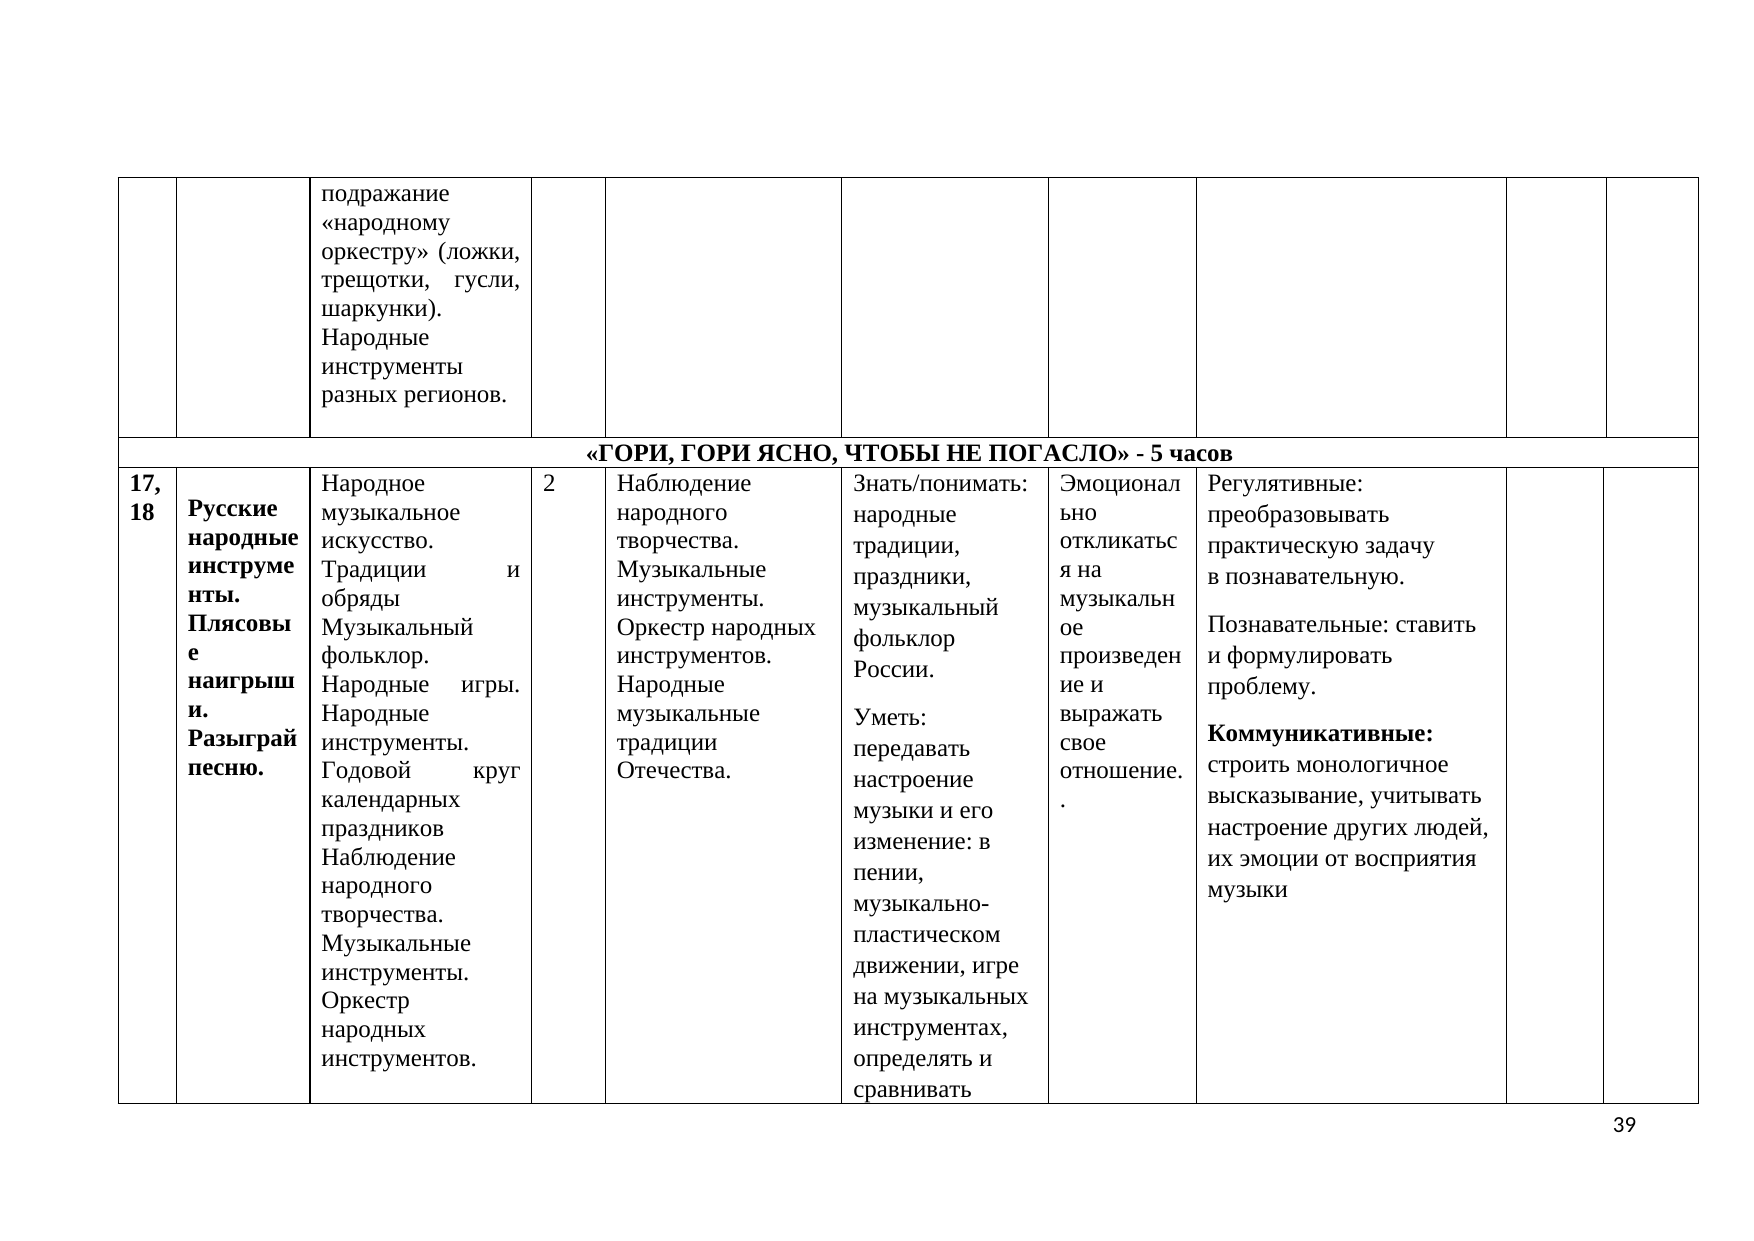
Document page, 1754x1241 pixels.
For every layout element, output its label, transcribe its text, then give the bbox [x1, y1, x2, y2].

table_cell [1607, 178, 1698, 437]
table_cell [177, 178, 309, 437]
table_cell 2 [532, 468, 605, 1103]
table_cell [311, 178, 531, 437]
table_cell [1507, 468, 1603, 1103]
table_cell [1049, 178, 1196, 437]
table_cell [1604, 468, 1698, 1103]
table_cell «ГОРИ, ГОРИ ЯСНО, ЧТОБЫ НЕ ПОГАСЛО» - 5 часов [119, 438, 1698, 467]
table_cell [311, 468, 531, 1103]
table_cell 16 [119, 178, 176, 437]
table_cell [842, 178, 1048, 437]
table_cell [177, 468, 309, 1103]
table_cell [1049, 468, 1196, 1103]
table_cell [606, 178, 841, 437]
table_cell 17,18 [119, 468, 176, 1103]
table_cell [842, 468, 1048, 1103]
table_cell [606, 468, 841, 1103]
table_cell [1197, 468, 1506, 1103]
table_cell [1507, 178, 1606, 437]
table_cell 1 [532, 178, 605, 437]
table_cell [1197, 178, 1506, 437]
